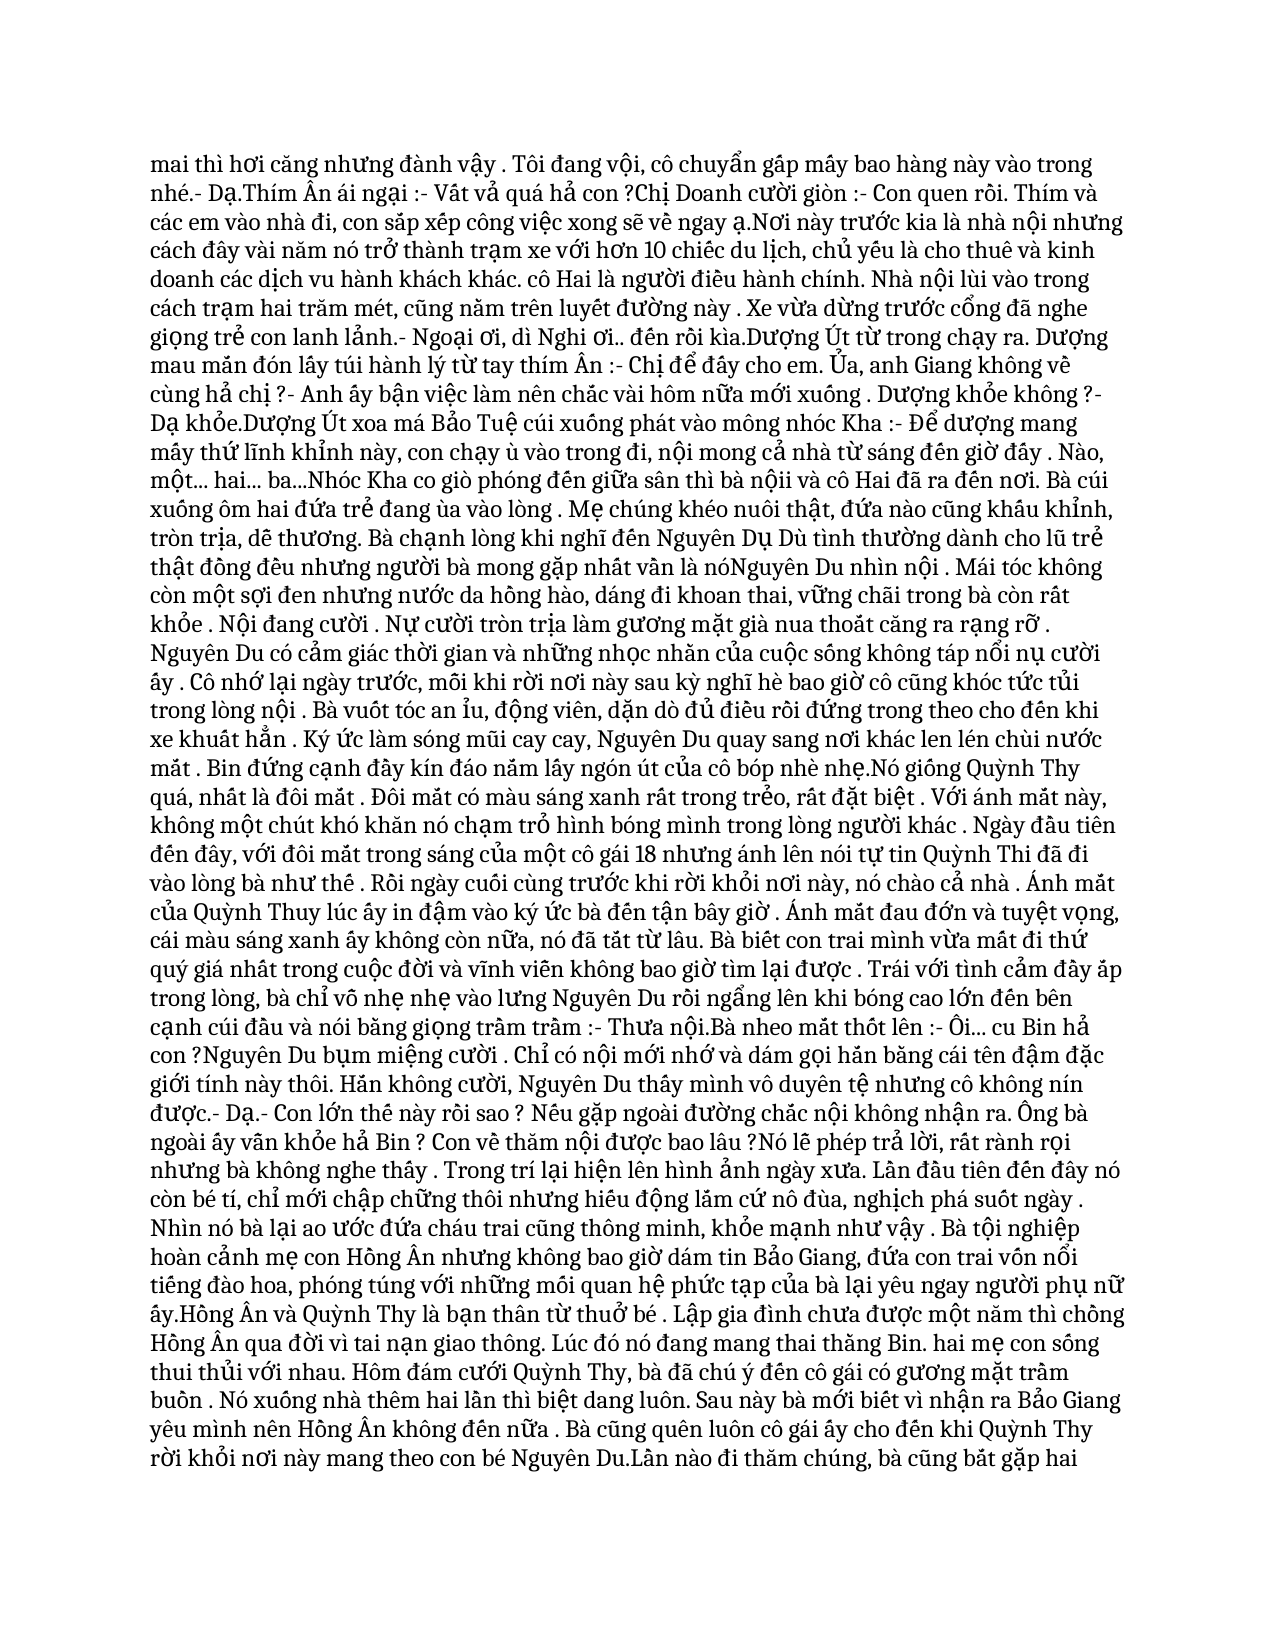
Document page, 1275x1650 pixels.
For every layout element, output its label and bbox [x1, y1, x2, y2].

text [150, 150, 1125, 1472]
